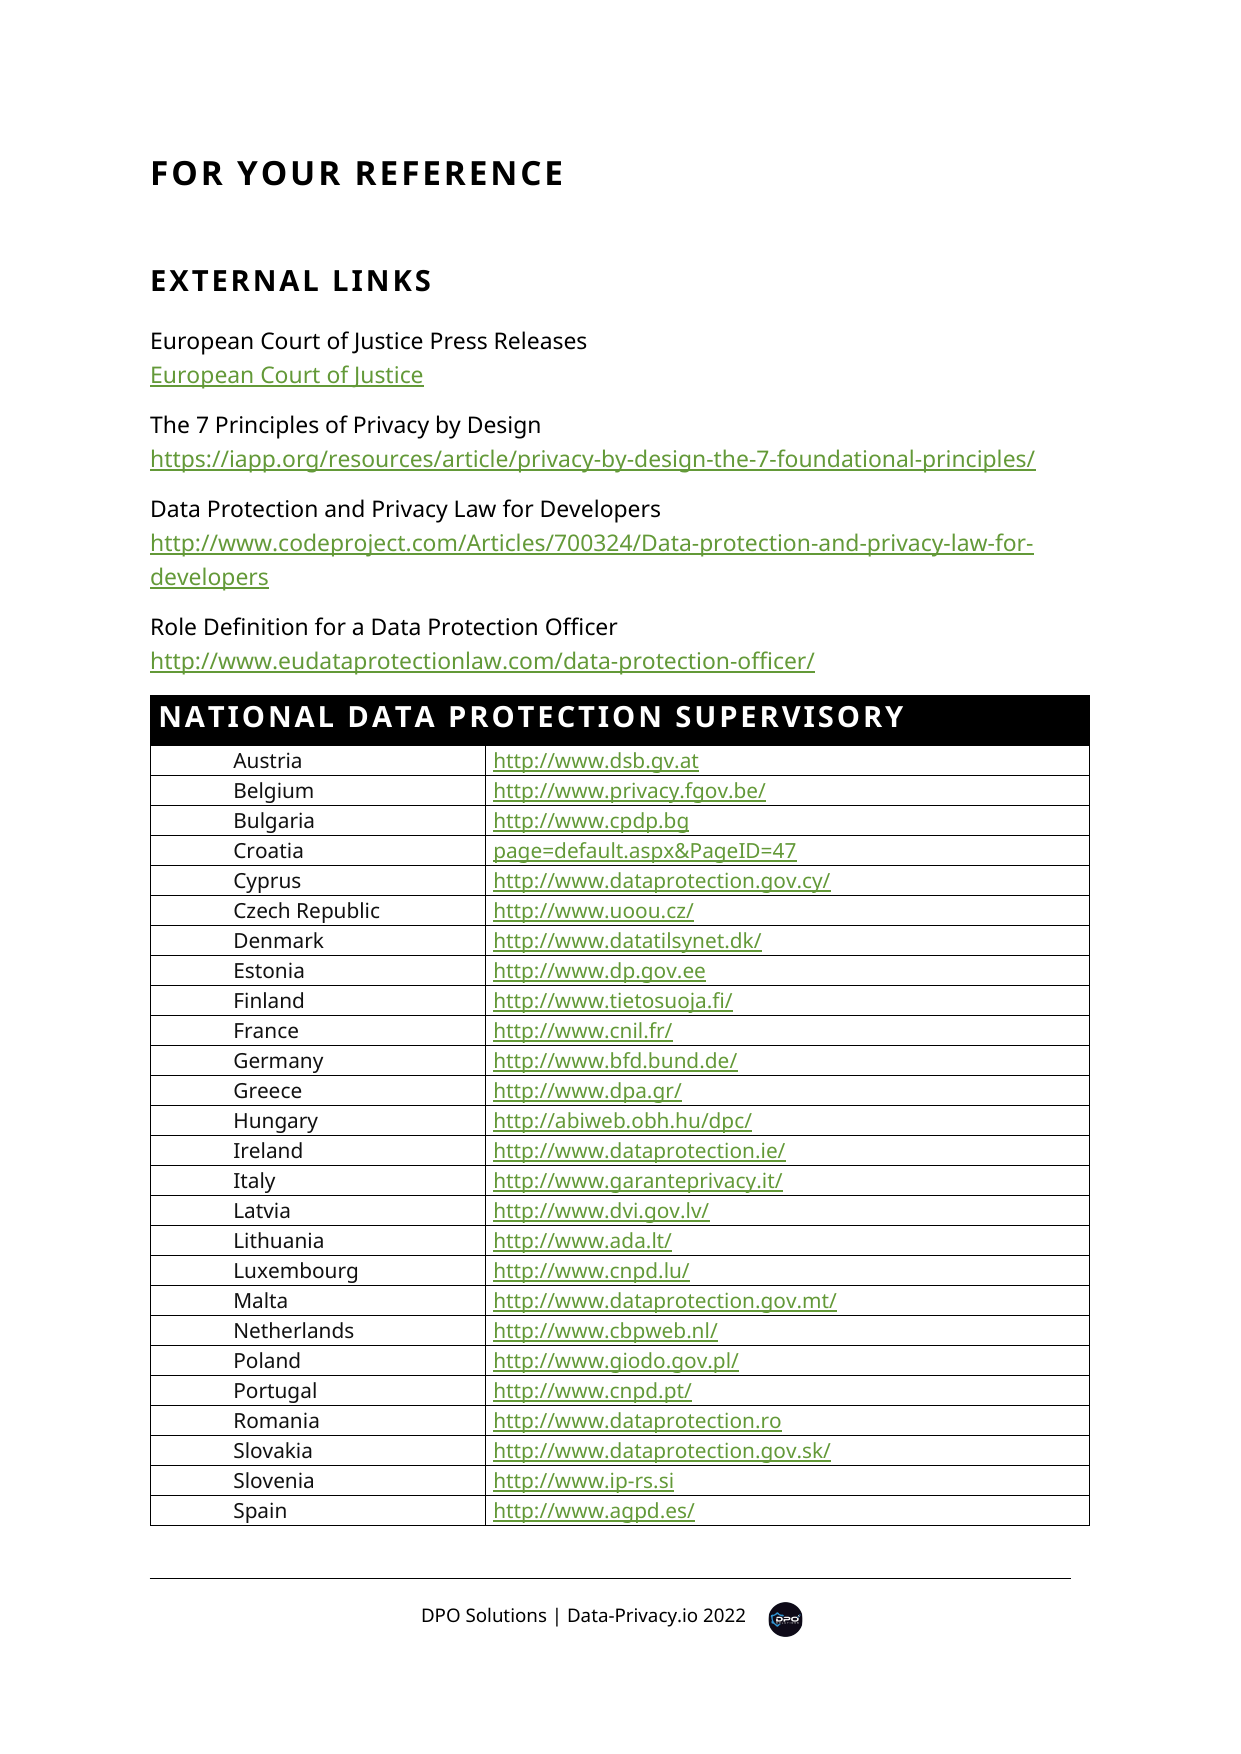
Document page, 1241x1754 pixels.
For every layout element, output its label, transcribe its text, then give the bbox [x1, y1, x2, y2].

table_cell Croatia [151, 836, 485, 865]
table_cell http://www.cnpd.pt/ [486, 1376, 1089, 1405]
table_cell http://www.agpd.es/ [486, 1496, 1089, 1525]
table_cell http://www.cnpd.lu/ [486, 1256, 1089, 1285]
table_cell http://www.bfd.bund.de/ [486, 1046, 1089, 1075]
table_cell Slovakia [151, 1436, 485, 1465]
text European Court of Justice Press Releases European Court of Justice [150, 325, 1090, 390]
subtitle EXTERNAL LINKS [150, 260, 1090, 300]
table_cell http://www.uoou.cz/ [486, 896, 1089, 925]
table_cell http://www.cbpweb.nl/ [486, 1316, 1089, 1345]
table_header NATIONAL DATA PROTECTION SUPERVISORY AUTHORITIES [151, 696, 1089, 745]
table_cell Cyprus [151, 866, 485, 895]
table_cell http://www.garanteprivacy.it/ [486, 1166, 1089, 1195]
table_cell http://www.dataprotection.ie/ [486, 1136, 1089, 1165]
table_cell France [151, 1016, 485, 1045]
table_cell Estonia [151, 956, 485, 985]
table_cell http://www.ip-rs.si [486, 1466, 1089, 1495]
text Data Protection and Privacy Law for Developers http://www.codeproject.com/Articles/700324/Data-protection-and-privacy-law-for-developers [150, 493, 1090, 592]
picture [768, 1602, 803, 1637]
table_cell Denmark [151, 926, 485, 955]
table_cell http://www.dp.gov.ee [486, 956, 1089, 985]
table_cell http://www.dataprotection.gov.cy/ [486, 866, 1089, 895]
table_cell Austria [151, 746, 485, 775]
table_cell Greece [151, 1076, 485, 1105]
table_cell http://www.dataprotection.ro [486, 1406, 1089, 1435]
table_cell Latvia [151, 1196, 485, 1225]
table_cell Czech Republic [151, 896, 485, 925]
table_cell Hungary [151, 1106, 485, 1135]
table_cell http://abiweb.obh.hu/dpc/ [486, 1106, 1089, 1135]
table_cell Lithuania [151, 1226, 485, 1255]
table_cell Netherlands [151, 1316, 485, 1345]
table_cell http://www.datatilsynet.dk/ [486, 926, 1089, 955]
table_cell Romania [151, 1406, 485, 1435]
table_cell http://www.tietosuoja.fi/ [486, 986, 1089, 1015]
table_cell http://www.dataprotection.gov.sk/ [486, 1436, 1089, 1465]
table_cell Bulgaria [151, 806, 485, 835]
table_cell Portugal [151, 1376, 485, 1405]
table_cell Finland [151, 986, 485, 1015]
table_cell Ireland [151, 1136, 485, 1165]
table_cell http://www.privacy.fgov.be/ [486, 776, 1089, 805]
table_cell http://www.ada.lt/ [486, 1226, 1089, 1255]
table_cell Malta [151, 1286, 485, 1315]
table_cell Poland [151, 1346, 485, 1375]
table_cell http://www.dsb.gv.at [486, 746, 1089, 775]
table_cell http://www.cpdp.bg [486, 806, 1089, 835]
table_cell Germany [151, 1046, 485, 1075]
table_cell http://www.dataprotection.gov.mt/ [486, 1286, 1089, 1315]
text Role Definition for a Data Protection Officer http://www.eudataprotectionlaw.com/data-protection-officer/ [150, 611, 1090, 676]
table_cell http://www.cnil.fr/ [486, 1016, 1089, 1045]
table_cell http://www.giodo.gov.pl/ [486, 1346, 1089, 1375]
table_cell Italy [151, 1166, 485, 1195]
table_cell http://www.dvi.gov.lv/ [486, 1196, 1089, 1225]
text The 7 Principles of Privacy by Design https://iapp.org/resources/article/privacy-by-design-the-7-foundational-principles/ [150, 409, 1090, 474]
table_cell Spain [151, 1496, 485, 1525]
table_cell Slovenia [151, 1466, 485, 1495]
table_cell Luxembourg [151, 1256, 485, 1285]
table_cell http://www.azop.hr/cpage.aspx?page=default.aspx&PageID=47 [486, 836, 1089, 865]
subtitle FOR YOUR REFERENCE [150, 150, 1090, 235]
table_cell Belgium [151, 776, 485, 805]
table_cell http://www.dpa.gr/ [486, 1076, 1089, 1105]
